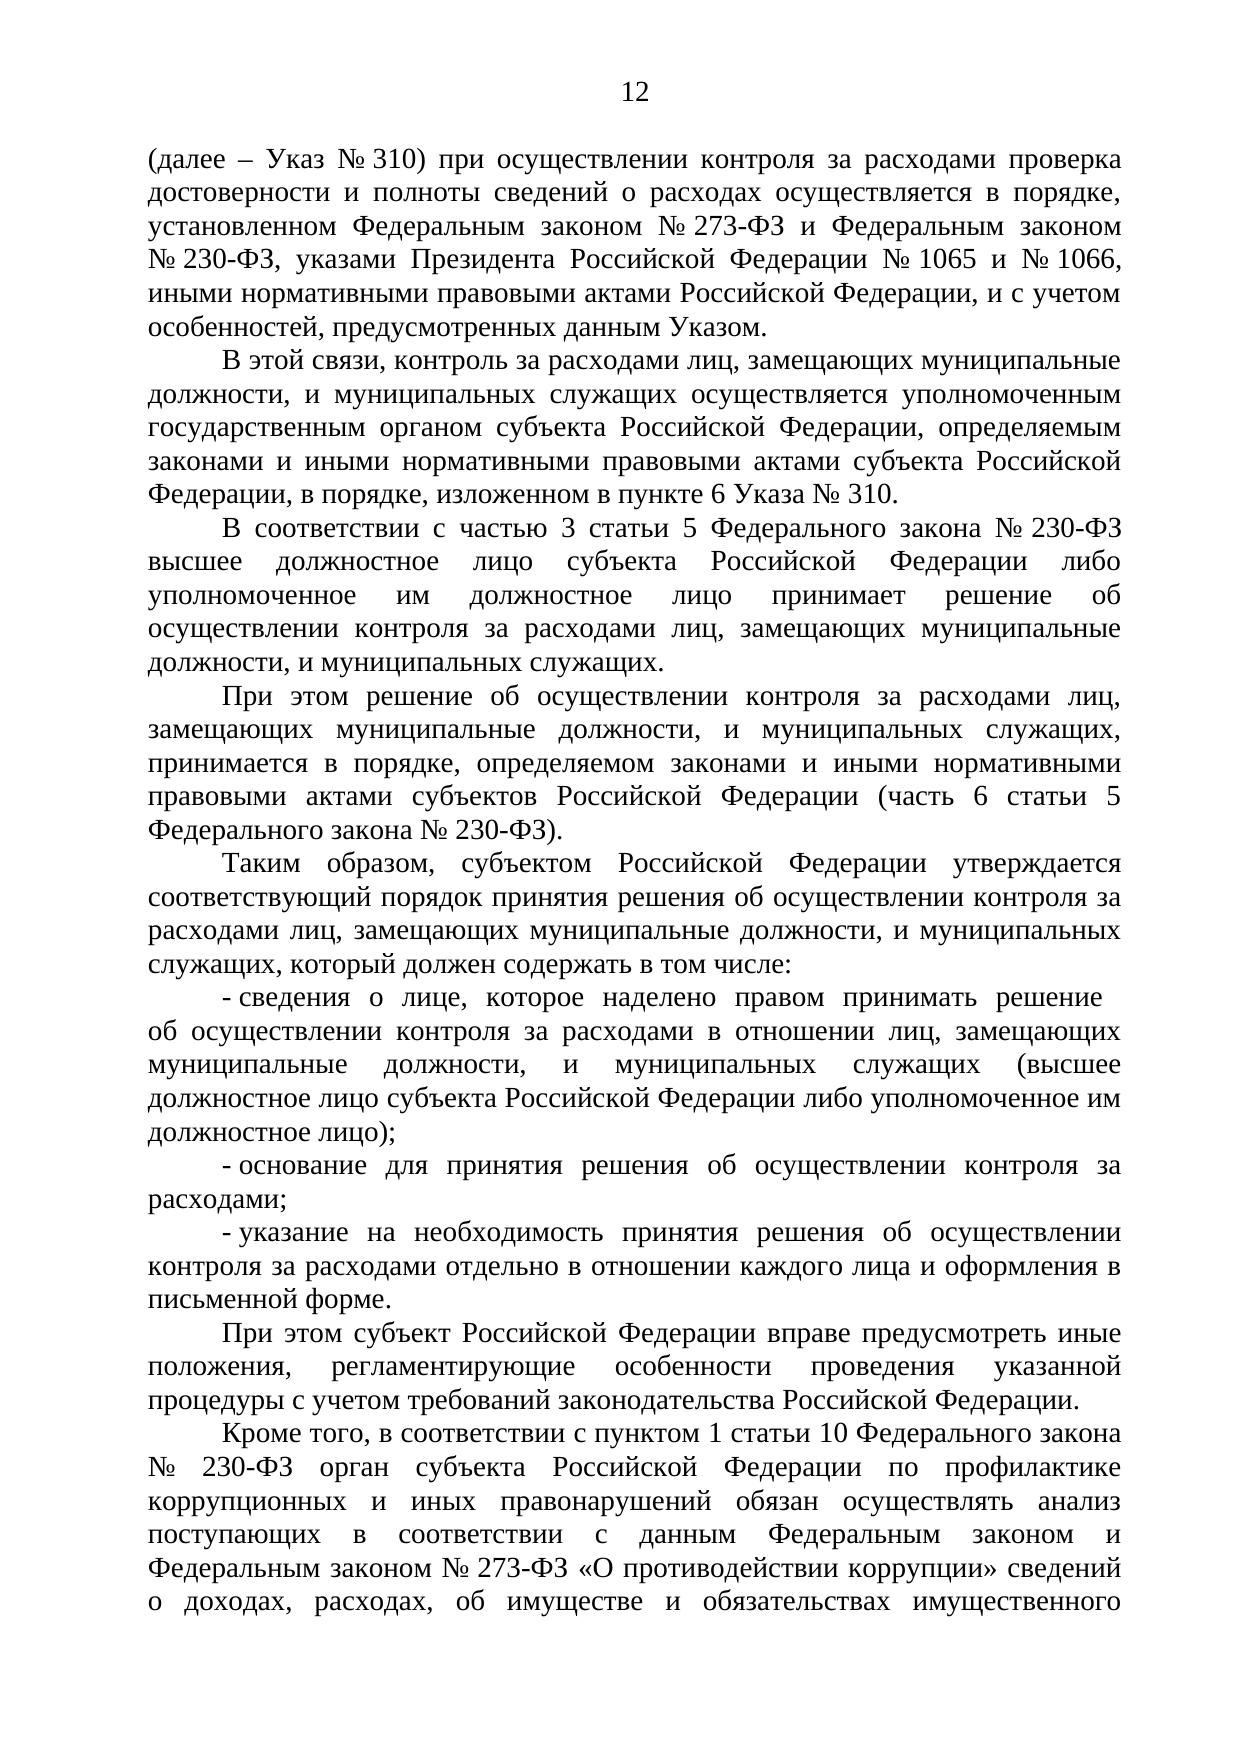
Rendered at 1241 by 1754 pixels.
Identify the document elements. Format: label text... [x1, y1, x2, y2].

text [148, 1416, 1122, 1617]
text Таким образом, субъектом Российской Федерации утверждается соответствующий порядок принятия решения об осуществлении контроля за расходами лиц, замещающих муниципальные должности, и муниципальных служащих, который должен содержать в том числе: [148, 845, 1122, 979]
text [148, 141, 1122, 342]
text При этом субъект Российской Федерации вправе предусмотреть иные положения, регламентирующие особенности проведения указанной процедуры с учетом требований законодательства Российской Федерации. [148, 1315, 1122, 1416]
text В соответствии с частью 3 статьи 5 Федерального закона № 230-ФЗ высшее должностное лицо субъекта Российской Федерации либо уполномоченное им должностное лицо принимает решение об осуществлении контроля за расходами лиц, замещающих муниципальные должности, и муниципальных служащих. [148, 510, 1122, 678]
text - сведения о лице, которое наделено правом принимать решение об осуществлении контроля за расходами в отношении лиц, замещающих муниципальные должности, и муниципальных служащих (высшее должностное лицо субъекта Российской Федерации либо уполномоченное им должностное лицо); [148, 979, 1122, 1147]
text - основание для принятия решения об осуществлении контроля за расходами; [148, 1147, 1122, 1214]
text - указание на необходимость принятия решения об осуществлении контроля за расходами отдельно в отношении каждого лица и оформления в письменной форме. [148, 1214, 1122, 1315]
text В этой связи, контроль за расходами лиц, замещающих муниципальные должности, и муниципальных служащих осуществляется уполномоченным государственным органом субъекта Российской Федерации, определяемым законами и иными нормативными правовыми актами субъекта Российской Федерации, в порядке, изложенном в пункте 6 Указа № 310. [148, 342, 1122, 510]
text При этом решение об осуществлении контроля за расходами лиц, замещающих муниципальные должности, и муниципальных служащих, принимается в порядке, определяемом законами и иными нормативными правовыми актами субъектов Российской Федерации (часть 6 статьи 5 Федерального закона № 230-ФЗ). [148, 678, 1122, 845]
